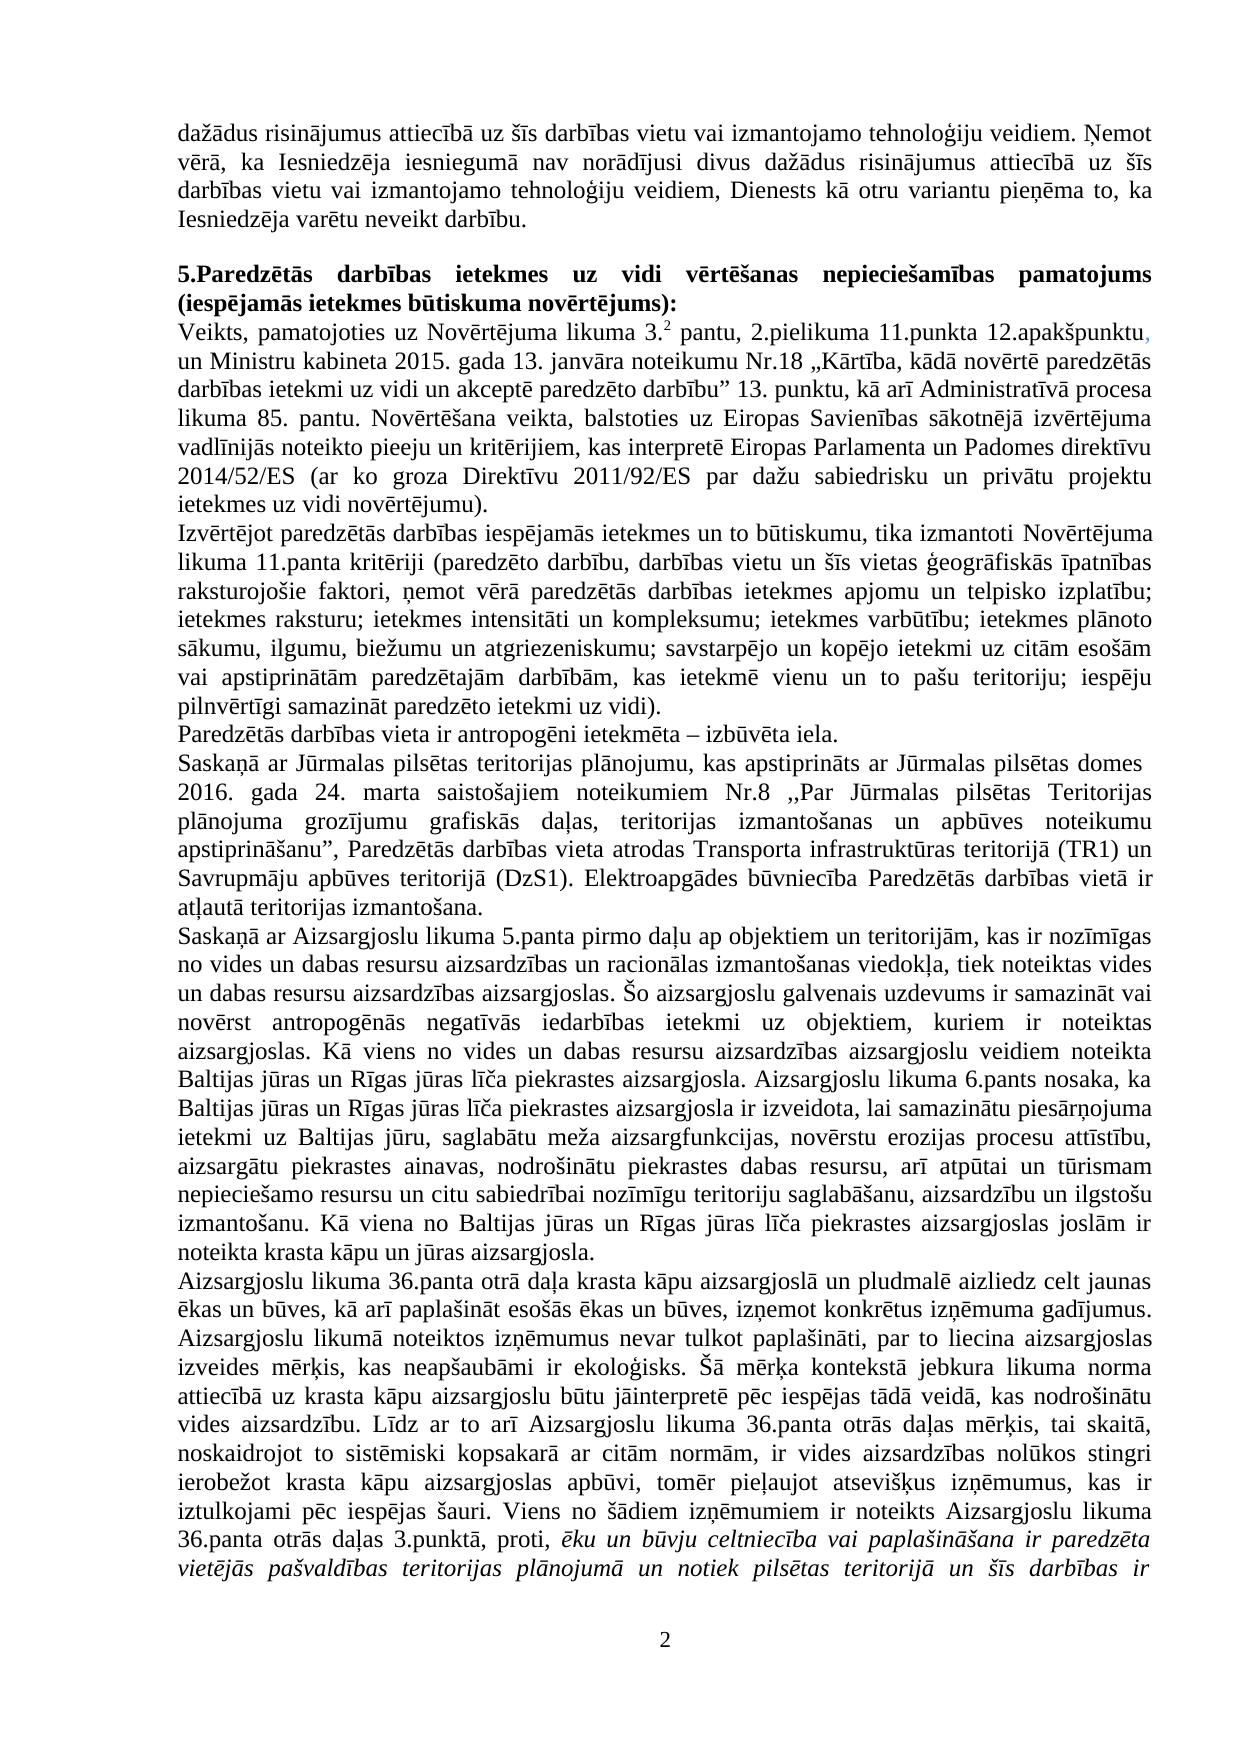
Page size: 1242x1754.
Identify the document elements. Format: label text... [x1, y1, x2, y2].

text 5.Paredzētās darbības ietekmes uz vidi vērtēšanas nepieciešamības pamatojums (iespējamās ietekmes būtiskuma novērtējums): [177, 259, 1153, 317]
text Paredzētās darbības vieta ir antropogēni ietekmēta – izbūvēta iela. [177, 719, 1153, 748]
text Veikts, pamatojoties uz Novērtējuma likuma 3.2 pantu, 2.pielikuma 11.punkta 12.apakšpunktu, un Ministru kabineta 2015. gada 13. janvāra noteikumu Nr.18 „Kārtība, kādā novērtē paredzētās darbības ietekmi uz vidi un akceptē paredzēto darbību” 13. punktu, kā arī Administratīvā procesa likuma 85. pantu. Novērtēšana veikta, balstoties uz Eiropas Savienības sākotnējā izvērtējuma vadlīnijās noteikto pieeju un kritērijiem, kas interpretē Eiropas Parlamenta un Padomes direktīvu 2014/52/ES (ar ko groza Direktīvu 2011/92/ES par dažu sabiedrisku un privātu projektu ietekmes uz vidi novērtējumu). [177, 317, 1153, 518]
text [177, 118, 1153, 233]
text Izvērtējot paredzētās darbības iespējamās ietekmes un to būtiskumu, tika izmantoti Novērtējuma likuma 11.panta kritēriji (paredzēto darbību, darbības vietu un šīs vietas ģeogrāfiskās īpatnības raksturojošie faktori, ņemot vērā paredzētās darbības ietekmes apjomu un telpisko izplatību; ietekmes raksturu; ietekmes intensitāti un kompleksumu; ietekmes varbūtību; ietekmes plānoto sākumu, ilgumu, biežumu un atgriezeniskumu; savstarpējo un kopējo ietekmi uz citām esošām vai apstiprinātām paredzētajām darbībām, kas ietekmē vienu un to pašu teritoriju; iespēju pilnvērtīgi samazināt paredzēto ietekmi uz vidi). [177, 518, 1153, 719]
text Saskaņā ar Jūrmalas pilsētas teritorijas plānojumu, kas apstiprināts ar Jūrmalas pilsētas domes 2016. gada 24. marta saistošajiem noteikumiem Nr.8 ,,Par Jūrmalas pilsētas Teritorijas plānojuma grozījumu grafiskās daļas, teritorijas izmantošanas un apbūves noteikumu apstiprināšanu”, Paredzētās darbības vieta atrodas Transporta infrastruktūras teritorijā (TR1) un Savrupmāju apbūves teritorijā (DzS1). Elektroapgādes būvniecība Paredzētās darbības vietā ir atļautā teritorijas izmantošana. [177, 748, 1153, 921]
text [177, 1266, 1153, 1582]
text Saskaņā ar Aizsargjoslu likuma 5.panta pirmo daļu ap objektiem un teritorijām, kas ir nozīmīgas no vides un dabas resursu aizsardzības un racionālas izmantošanas viedokļa, tiek noteiktas vides un dabas resursu aizsardzības aizsargjoslas. Šo aizsargjoslu galvenais uzdevums ir samazināt vai novērst antropogēnās negatīvās iedarbības ietekmi uz objektiem, kuriem ir noteiktas aizsargjoslas. Kā viens no vides un dabas resursu aizsardzības aizsargjoslu veidiem noteikta Baltijas jūras un Rīgas jūras līča piekrastes aizsargjosla. Aizsargjoslu likuma 6.pants nosaka, ka Baltijas jūras un Rīgas jūras līča piekrastes aizsargjosla ir izveidota, lai samazinātu piesārņojuma ietekmi uz Baltijas jūru, saglabātu meža aizsargfunkcijas, novērstu erozijas procesu attīstību, aizsargātu piekrastes ainavas, nodrošinātu piekrastes dabas resursu, arī atpūtai un tūrismam nepieciešamo resursu un citu sabiedrībai nozīmīgu teritoriju saglabāšanu, aizsardzību un ilgstošu izmantošanu. Kā viena no Baltijas jūras un Rīgas jūras līča piekrastes aizsargjoslas joslām ir noteikta krasta kāpu un jūras aizsargjosla. [177, 921, 1153, 1266]
